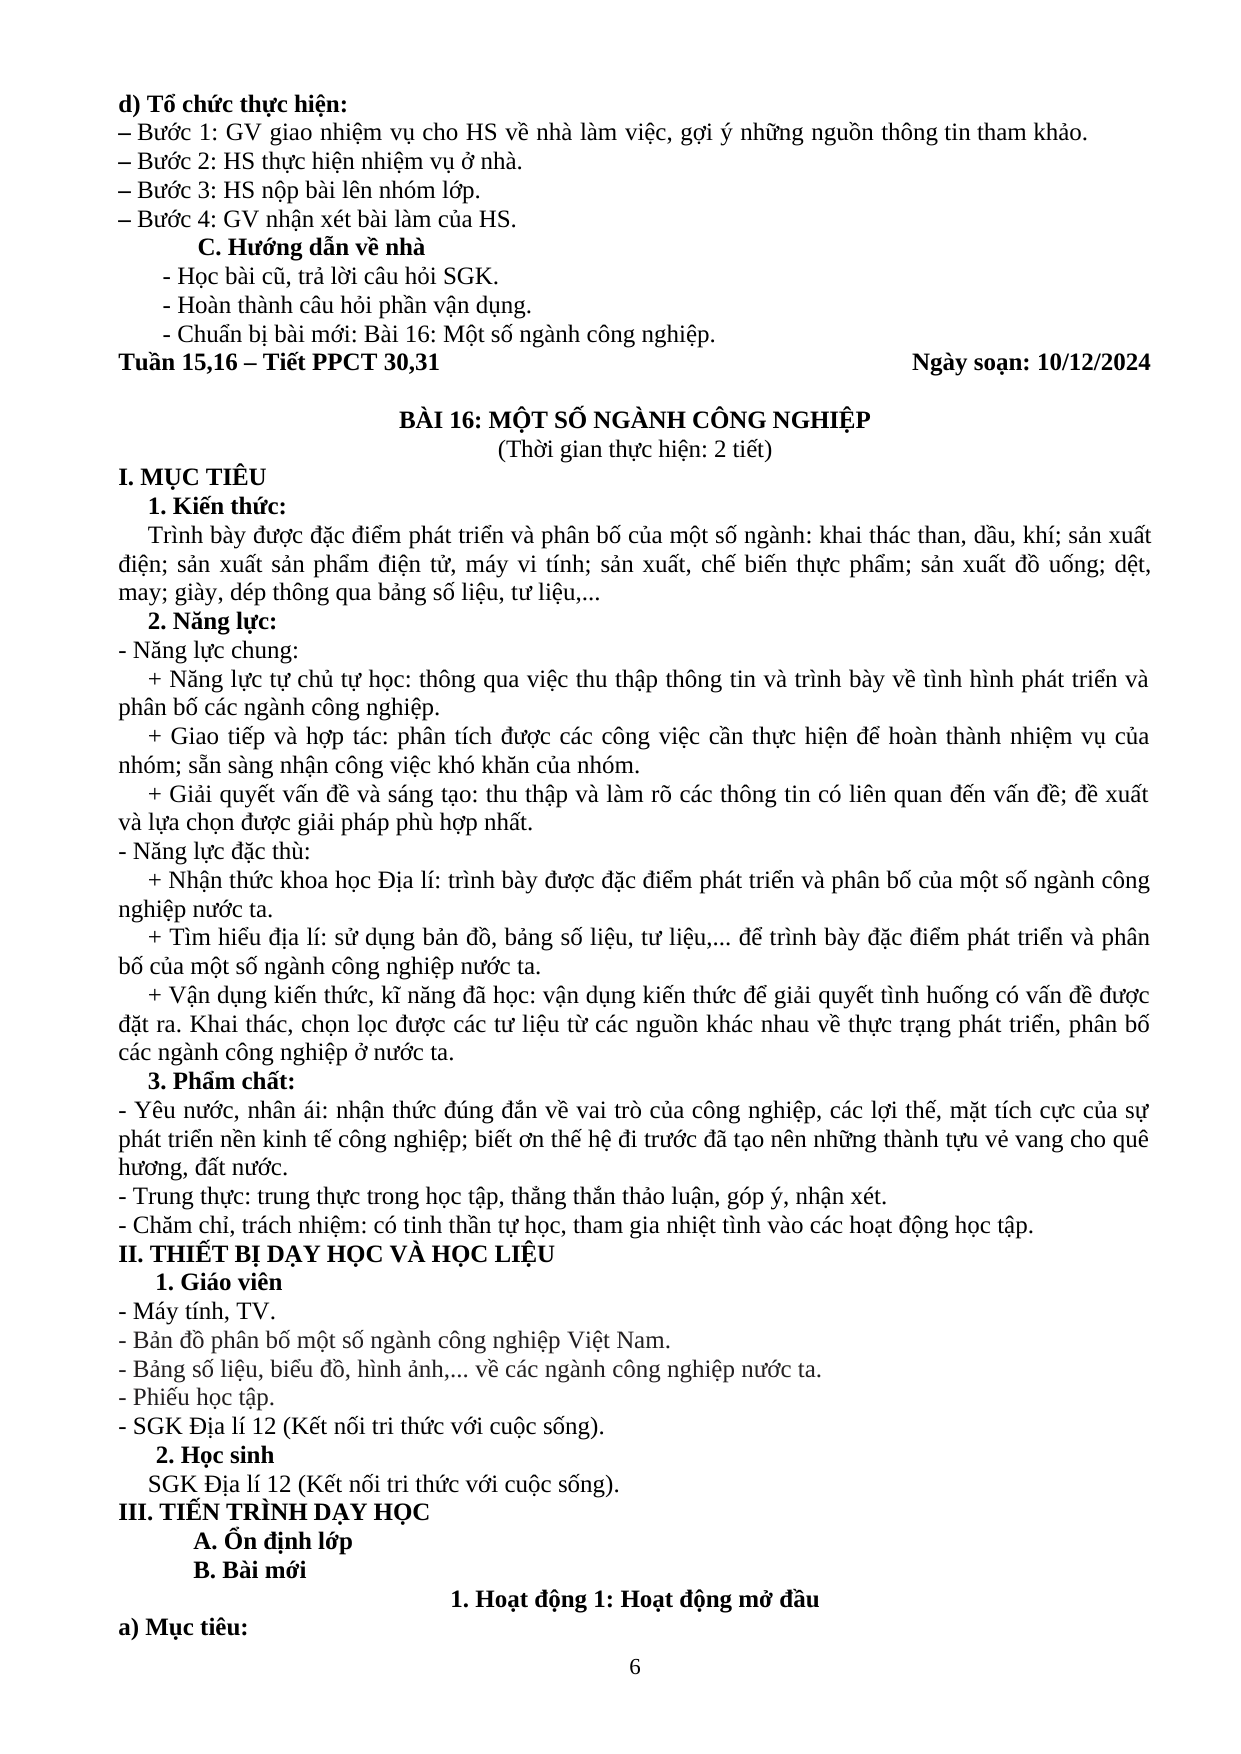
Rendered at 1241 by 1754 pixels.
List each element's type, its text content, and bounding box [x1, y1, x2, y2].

text - Chăm chỉ, trách nhiệm: có tinh thần tự học, tham gia nhiệt tình vào các hoạt động học tập. [118, 1210, 1152, 1239]
text – Bước 3: HS nộp bài lên nhóm lớp. [118, 175, 1152, 204]
text II. THIẾT BỊ DẠY HỌC VÀ HỌC LIỆU [118, 1239, 1152, 1267]
subtitle BÀI 16: MỘT SỐ NGÀNH CÔNG NGHIỆP [118, 405, 1152, 434]
text - Bản đồ phân bố một số ngành công nghiệp Việt Nam. [118, 1325, 1152, 1354]
text + Giải quyết vấn đề và sáng tạo: thu thập và làm rõ các thông tin có liên quan đến vấn đề; đề xuất và lựa chọn được giải pháp phù hợp nhất. [118, 779, 1152, 836]
text + Năng lực tự chủ tự học: thông qua việc thu thập thông tin và trình bày về tình hình phát triển và phân bố các ngành công nghiệp. [118, 664, 1152, 721]
subtitle 1. Hoạt động 1: Hoạt động mở đầu [118, 1584, 1152, 1612]
text C. Hướng dẫn về nhà [118, 232, 1152, 261]
text d) Tổ chức thực hiện: [118, 89, 1152, 117]
list - Năng lực đặc thù: [118, 836, 1152, 865]
text + Vận dụng kiến thức, kĩ năng đã học: vận dụng kiến thức để giải quyết tình huống có vấn đề được đặt ra. Khai thác, chọn lọc được các tư liệu từ các nguồn khác nhau về thực trạng phát triển, phân bố các ngành công nghiệp ở nước ta. [118, 980, 1152, 1066]
text 2. Học sinh [118, 1440, 1152, 1469]
text - SGK Địa lí 12 (Kết nối tri thức với cuộc sống). [118, 1411, 1152, 1440]
text B. Bài mới [118, 1555, 1152, 1584]
text - Học bài cũ, trả lời câu hỏi SGK. [118, 261, 1152, 290]
subtitle (Thời gian thực hiện: 2 tiết) [118, 434, 1152, 462]
text - Phiếu học tập. [118, 1382, 1152, 1411]
text + Tìm hiểu địa lí: sử dụng bản đồ, bảng số liệu, tư liệu,... để trình bày đặc điểm phát triển và phân bố của một số ngành công nghiệp nước ta. [118, 922, 1152, 980]
subtitle Trình bày được đặc điểm phát triển và phân bố của một số ngành: khai thác than, dầu, khí; sản xuất điện; sản xuất sản phẩm điện tử, máy vi tính; sản xuất, chế biến thực phẩm; sản xuất đồ uống; dệt, may; giày, dép thông qua bảng số liệu, tư liệu,... [118, 520, 1152, 606]
text Tuần 15,16 – Tiết PPCT 30,31 Ngày soạn: 10/12/2024 [118, 347, 1152, 376]
text - Hoàn thành câu hỏi phần vận dụng. [118, 290, 1152, 319]
text - Yêu nước, nhân ái: nhận thức đúng đắn về vai trò của công nghiệp, các lợi thế, mặt tích cực của sự phát triển nền kinh tế công nghiệp; biết ơn thế hệ đi trước đã tạo nên những thành tựu vẻ vang cho quê hương, đất nước. [118, 1095, 1152, 1181]
text + Giao tiếp và hợp tác: phân tích được các công việc cần thực hiện để hoàn thành nhiệm vụ của nhóm; sẵn sàng nhận công việc khó khăn của nhóm. [118, 721, 1152, 779]
subtitle I. MỤC TIÊU [118, 462, 1152, 491]
text + Nhận thức khoa học Địa lí: trình bày được đặc điểm phát triển và phân bố của một số ngành công nghiệp nước ta. [118, 865, 1152, 922]
subtitle 3. Phẩm chất: [118, 1066, 1152, 1095]
text – Bước 1: GV giao nhiệm vụ cho HS về nhà làm việc, gợi ý những nguồn thông tin tham khảo. [118, 117, 1152, 146]
text – Bước 2: HS thực hiện nhiệm vụ ở nhà. [118, 146, 1152, 175]
text - Trung thực: trung thực trong học tập, thẳng thắn thảo luận, góp ý, nhận xét. [118, 1181, 1152, 1210]
text A. Ổn định lớp [118, 1526, 1152, 1555]
text - Máy tính, TV. [118, 1296, 1152, 1325]
text – Bước 4: GV nhận xét bài làm của HS. [118, 204, 1152, 232]
text - Năng lực chung: [118, 635, 1152, 664]
text - Bảng số liệu, biểu đồ, hình ảnh,... về các ngành công nghiệp nước ta. [118, 1354, 1152, 1382]
text a) Mục tiêu: [118, 1612, 1152, 1641]
subtitle III. TIẾN TRÌNH DẠY HỌC [118, 1497, 1152, 1526]
text SGK Địa lí 12 (Kết nối tri thức với cuộc sống). [118, 1469, 1152, 1497]
text - Chuẩn bị bài mới: Bài 16: Một số ngành công nghiệp. [118, 319, 1152, 347]
subtitle 1. Kiến thức: [118, 491, 1152, 520]
subtitle 1. Giáo viên [118, 1267, 1152, 1296]
subtitle 2. Năng lực: [118, 606, 1152, 635]
